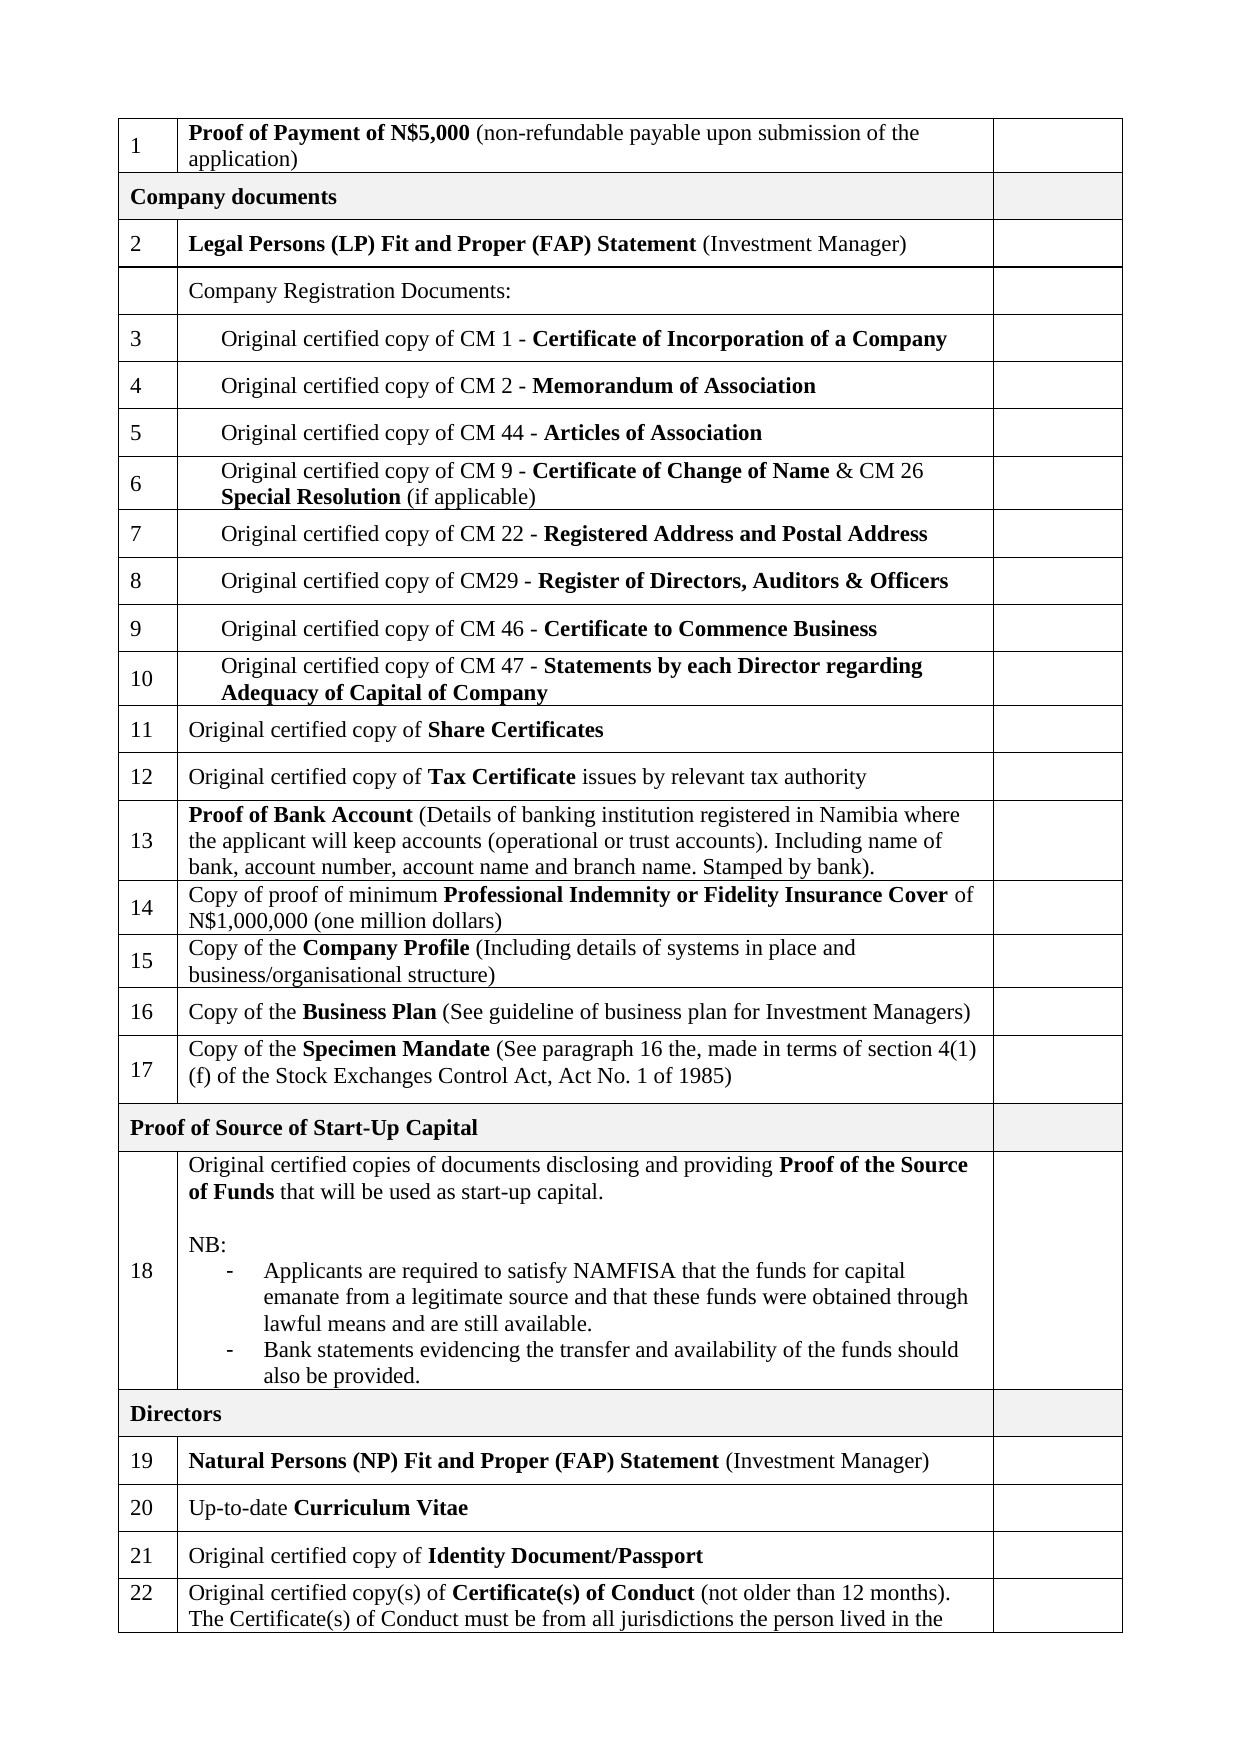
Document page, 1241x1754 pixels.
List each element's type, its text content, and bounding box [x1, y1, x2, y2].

table_cell 13 [119, 801, 177, 880]
table_cell 8 [119, 558, 177, 604]
table_cell [994, 605, 1122, 651]
table_cell [119, 268, 177, 314]
table_cell [994, 457, 1122, 509]
table_cell 7 [119, 510, 177, 557]
table_cell 1 [119, 119, 177, 172]
table_cell 19 [119, 1437, 177, 1483]
table_cell [994, 801, 1122, 880]
table_cell [994, 362, 1122, 408]
table_cell 22 [119, 1579, 177, 1632]
table_cell [994, 1485, 1122, 1531]
table_cell [994, 1532, 1122, 1578]
table_cell Copy of the Business Plan (See guideline of business plan for Investment Managers) [178, 988, 993, 1034]
table_cell [994, 268, 1122, 314]
table_cell 9 [119, 605, 177, 651]
table_cell Legal Persons (LP) Fit and Proper (FAP) Statement (Investment Manager) [178, 220, 993, 266]
table_cell [994, 315, 1122, 361]
table_cell Original certified copy of CM 44 - Articles of Association [178, 409, 993, 456]
table_cell Original certified copy of CM 46 - Certificate to Commence Business [178, 605, 993, 651]
table_cell Proof of Payment of N$5,000 (non-refundable payable upon submission of the application) [178, 119, 993, 172]
table_cell Proof of Bank Account (Details of banking institution registered in Namibia where the applicant will keep accounts (operational or trust accounts). Including name of bank, account number, account name and branch name. Stamped by bank). [178, 801, 993, 880]
table_cell [994, 558, 1122, 604]
table_cell [994, 1579, 1122, 1632]
table_cell Copy of the Specimen Mandate (See paragraph 16 the, made in terms of section 4(1)(f) of the Stock Exchanges Control Act, Act No. 1 of 1985) [178, 1036, 993, 1103]
table_cell [994, 881, 1122, 933]
table_cell [994, 1390, 1122, 1436]
table_cell [994, 753, 1122, 799]
table_cell [994, 220, 1122, 266]
table_cell [994, 988, 1122, 1034]
table_cell 3 [119, 315, 177, 361]
table_cell 18 [119, 1152, 177, 1389]
table_cell [994, 652, 1122, 705]
table_cell Original certified copy of Tax Certificate issues by relevant tax authority [178, 753, 993, 799]
table_cell [994, 1437, 1122, 1483]
table_cell Copy of the Company Profile (Including details of systems in place and business/organisational structure) [178, 935, 993, 987]
table_cell Directors [119, 1390, 993, 1436]
table_cell 6 [119, 457, 177, 509]
table_cell Original certified copy of CM 1 - Certificate of Incorporation of a Company [178, 315, 993, 361]
table_cell Original certified copies of documents disclosing and providing Proof of the Source of Funds that will be used as start-up capital. NB: Applicants are required to satisfy NAMFISA that the funds for capital emanate from a legitimate source and that these funds were obtained through lawful means and are still available. Bank statements evidencing the transfer and availability of the funds should also be provided. [178, 1152, 993, 1389]
table_cell Natural Persons (NP) Fit and Proper (FAP) Statement (Investment Manager) [178, 1437, 993, 1483]
table_cell Original certified copy of CM 22 - Registered Address and Postal Address [178, 510, 993, 557]
table_cell 17 [119, 1036, 177, 1103]
table_cell [994, 510, 1122, 557]
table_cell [178, 1579, 993, 1632]
table_cell [994, 706, 1122, 752]
table_cell [994, 1104, 1122, 1151]
table_cell Original certified copy of Share Certificates [178, 706, 993, 752]
table_cell [994, 409, 1122, 456]
table_cell [994, 1036, 1122, 1103]
table_cell Copy of proof of minimum Professional Indemnity or Fidelity Insurance Cover of N$1,000,000 (one million dollars) [178, 881, 993, 933]
table_cell 11 [119, 706, 177, 752]
table_cell 15 [119, 935, 177, 987]
table_cell Original certified copy of CM 2 - Memorandum of Association [178, 362, 993, 408]
table_cell 14 [119, 881, 177, 933]
table_cell Original certified copy of CM 9 - Certificate of Change of Name & CM 26 Special Resolution (if applicable) [178, 457, 993, 509]
table_cell [994, 173, 1122, 219]
table_cell Up-to-date Curriculum Vitae [178, 1485, 993, 1531]
table_cell Original certified copy of Identity Document/Passport [178, 1532, 993, 1578]
table_cell [994, 935, 1122, 987]
table_cell [994, 1152, 1122, 1389]
table_cell 12 [119, 753, 177, 799]
table_cell 21 [119, 1532, 177, 1578]
table_cell 4 [119, 362, 177, 408]
table_cell Original certified copy of CM29 - Register of Directors, Auditors & Officers [178, 558, 993, 604]
table_cell 16 [119, 988, 177, 1034]
table_cell 5 [119, 409, 177, 456]
table_cell Company documents [119, 173, 993, 219]
table_cell 20 [119, 1485, 177, 1531]
table_cell Proof of Source of Start-Up Capital [119, 1104, 993, 1151]
table_cell Company Registration Documents: [178, 268, 993, 314]
table_cell 10 [119, 652, 177, 705]
table_cell 2 [119, 220, 177, 266]
table_cell Original certified copy of CM 47 - Statements by each Director regarding Adequacy of Capital of Company [178, 652, 993, 705]
table_cell [994, 119, 1122, 172]
